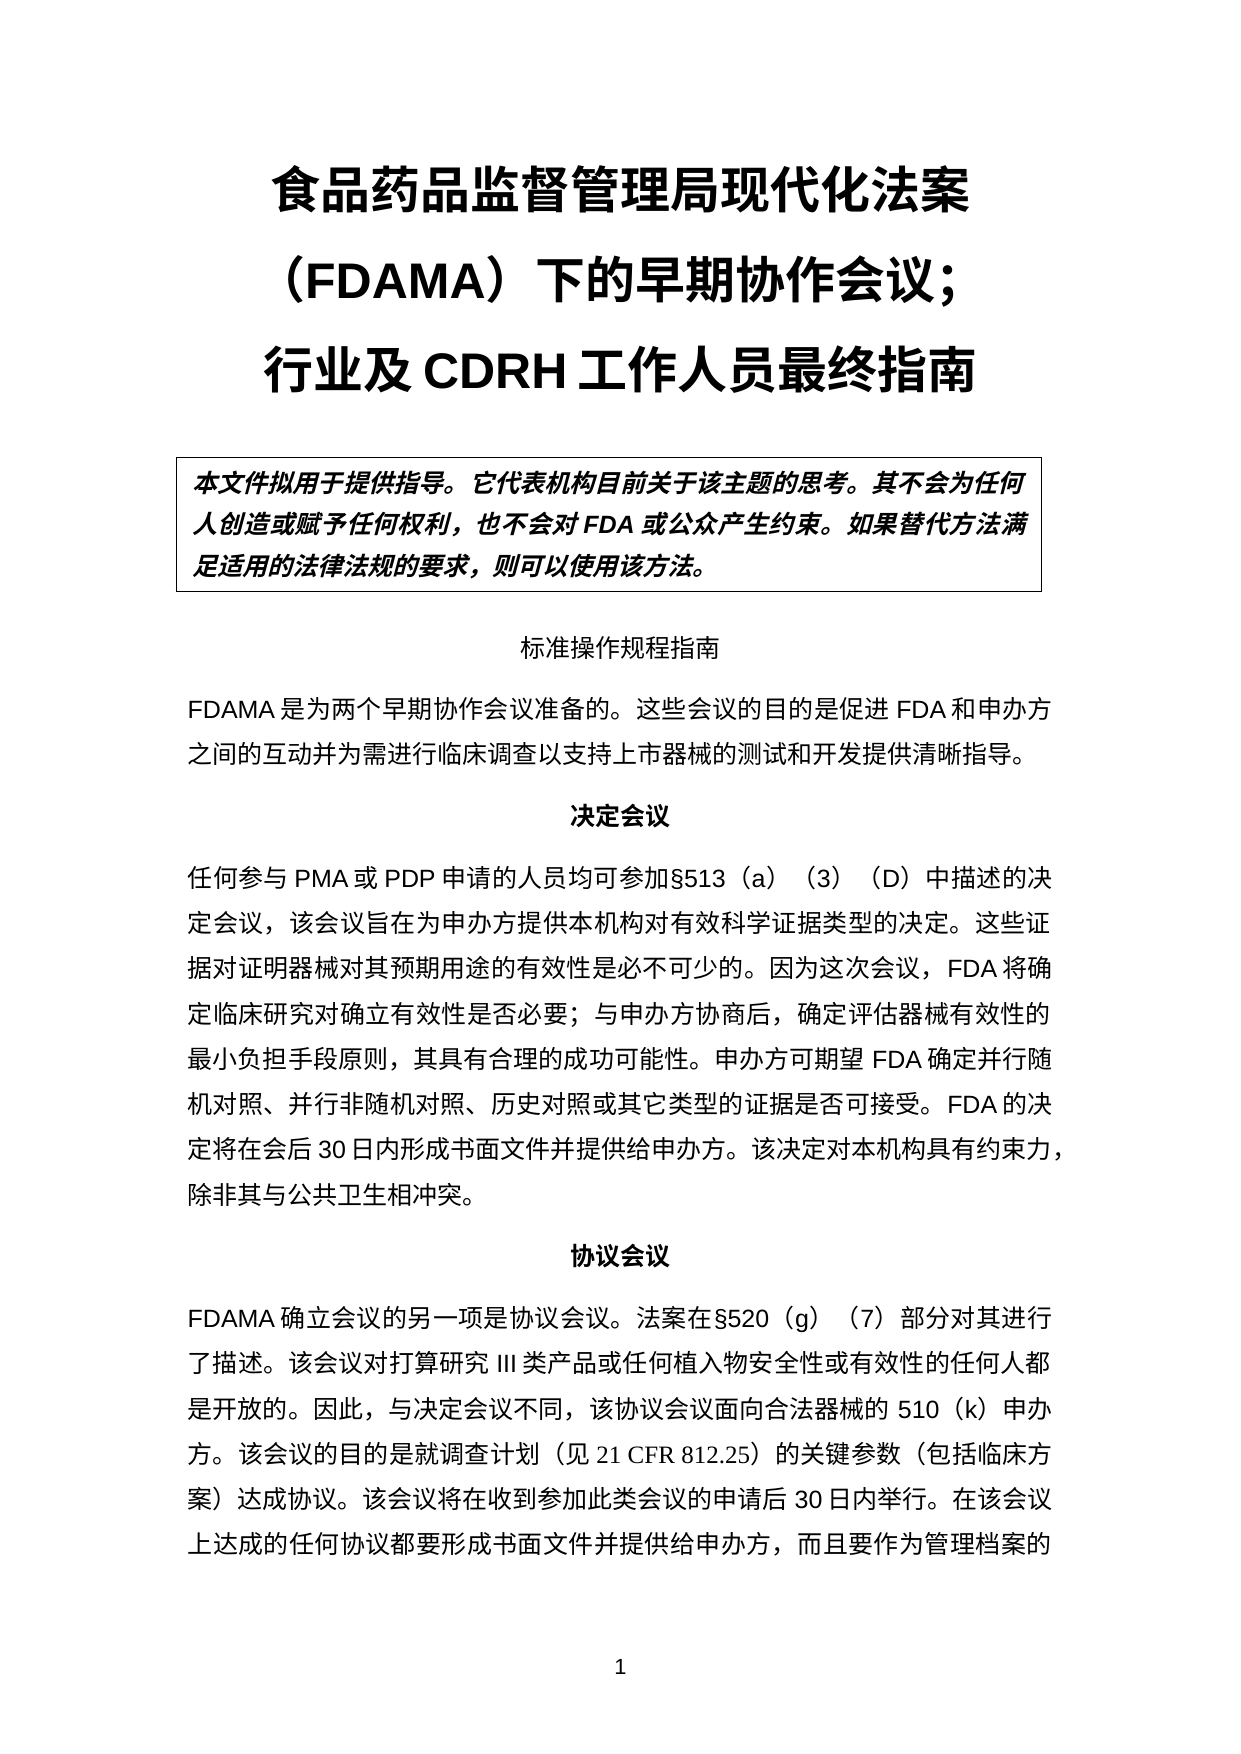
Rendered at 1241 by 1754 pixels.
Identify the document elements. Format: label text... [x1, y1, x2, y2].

text FDAMA是为两个早期协作会议准备的。这些会议的目的是促进FDA和申办方之间的互动并为需进行临床调查以支持上市器械的测试和开发提供清晰指导。 [187, 690, 1053, 771]
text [187, 1298, 1053, 1561]
text 标准操作规程指南 [187, 628, 1053, 664]
table_header 本文件拟用于提供指导。它代表机构目前关于该主题的思考。其不会为任何人创造或赋予任何权利，也不会对FDA或公众产生约束。如果替代方法满足适用的法律法规的要求，则可以使用该方法。 [177, 458, 1041, 591]
text 决定会议 [187, 797, 1053, 833]
text 任何参与PMA或PDP申请的人员均可参加§513（a）（3）（D）中描述的决定会议，该会议旨在为申办方提供本机构对有效科学证据类型的决定。这些证据对证明器械对其预期用途的有效性是必不可少的。因为这次会议，FDA将确定临床研究对确立有效性是否必要；与申办方协商后，确定评估器械有效性的最小负担手段原则，其具有合理的成功可能性。申办方可期望FDA确定并行随机对照、并行非随机对照、历史对照或其它类型的证据是否可接受。FDA的决定将在会后30日内形成书面文件并提供给申办方。该决定对本机构具有约束力，除非其与公共卫生相冲突。 [187, 858, 1053, 1212]
text 食品药品监督管理局现代化法案（FDAMA）下的早期协作会议； [187, 150, 1053, 313]
text 协议会议 [187, 1237, 1053, 1273]
text 行业及CDRH工作人员最终指南 [187, 331, 1053, 403]
